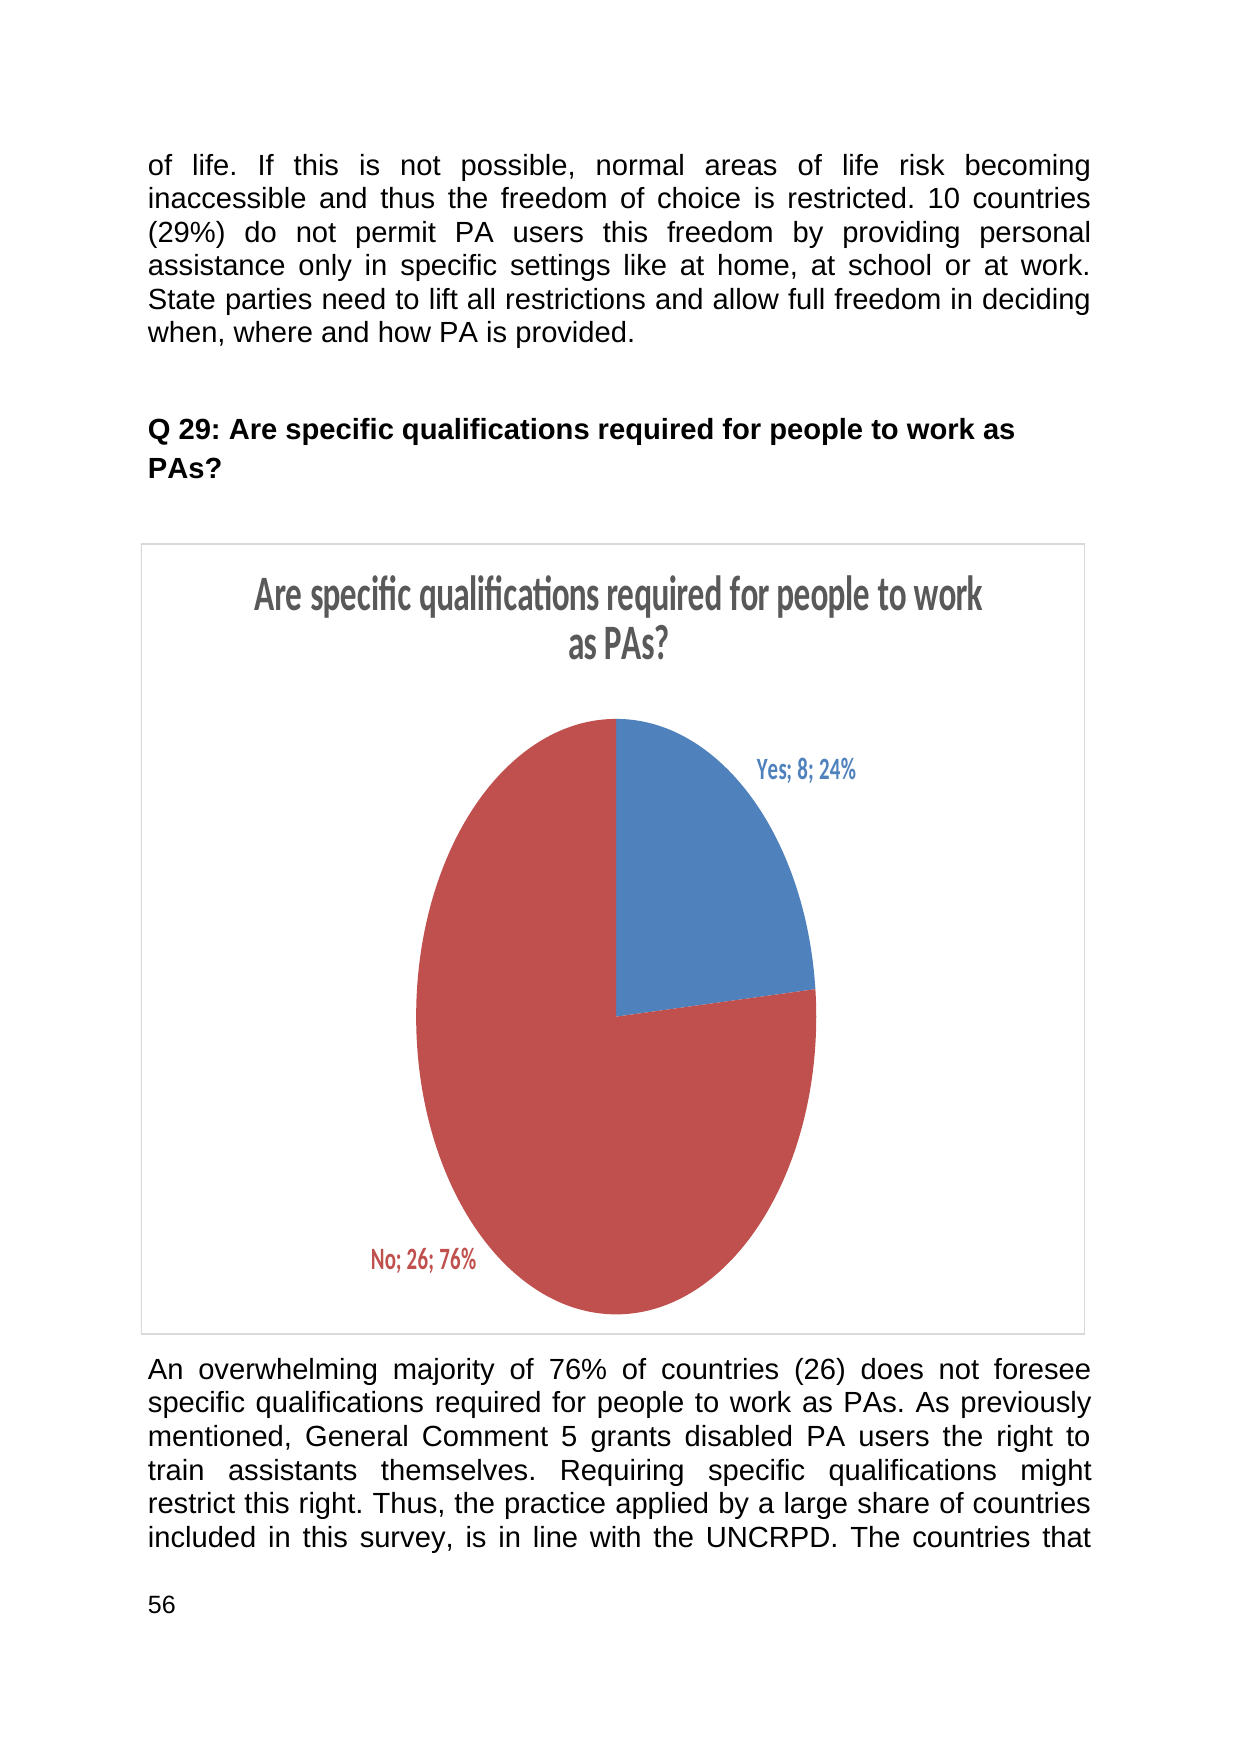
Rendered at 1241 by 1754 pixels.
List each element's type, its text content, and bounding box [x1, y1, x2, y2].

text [148, 148, 1093, 349]
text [148, 553, 1093, 1553]
text Q 29: Are specific qualifications required for people to work as PAs? [148, 412, 1093, 484]
